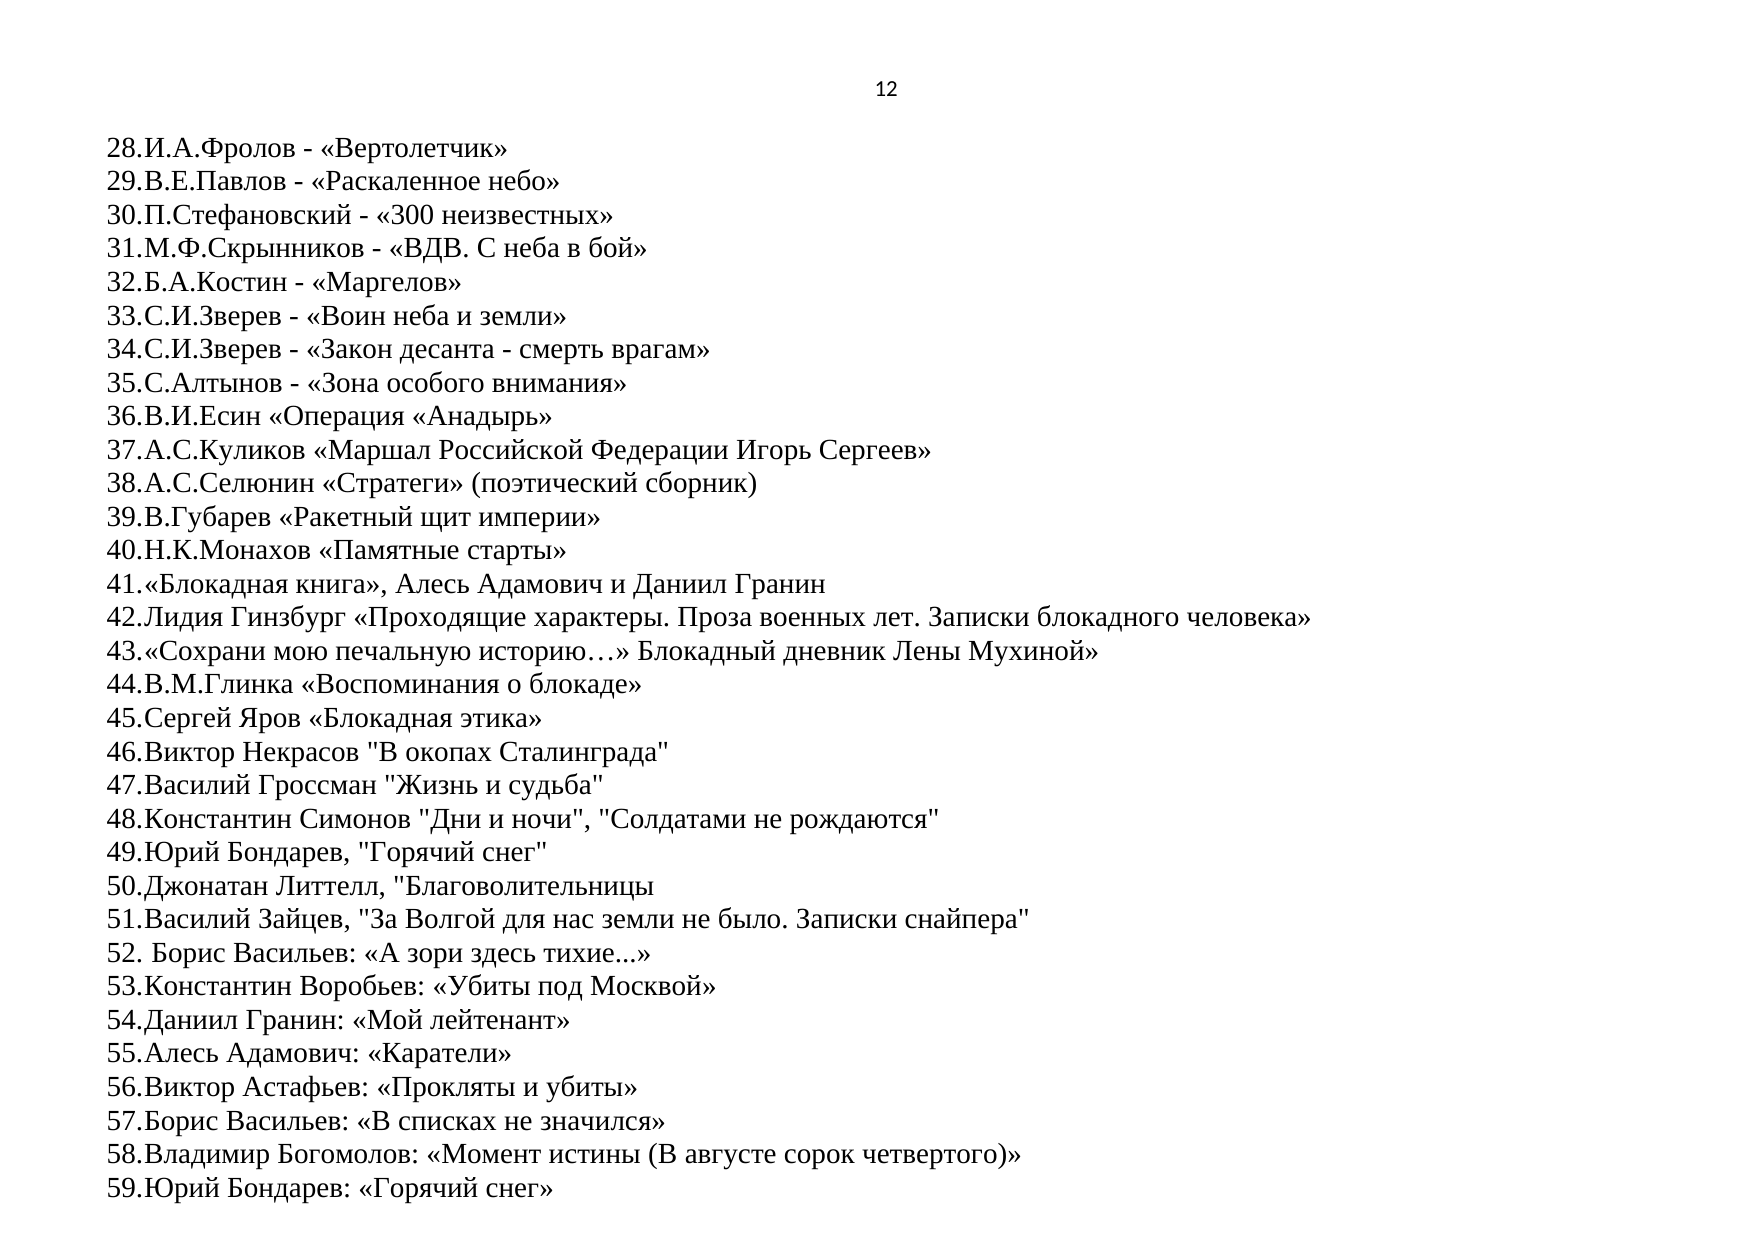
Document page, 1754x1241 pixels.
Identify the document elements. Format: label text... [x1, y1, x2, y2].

list Борис Васильев: «В списках не значился» [106, 1103, 1665, 1136]
list М.Ф.Скрынников - «ВДВ. С неба в бой» [106, 231, 1665, 264]
list И.А.Фролов - «Вертолетчик» [106, 130, 1665, 163]
list Владимир Богомолов: «Момент истины (В августе сорок четвертого)» [106, 1136, 1665, 1170]
list Юрий Бондарев, "Горячий снег" [106, 834, 1665, 868]
list Даниил Гранин: «Мой лейтенант» [106, 1002, 1665, 1036]
list П.Стефановский - «300 неизвестных» [106, 197, 1665, 231]
list Джонатан Литтелл, "Благоволительницы [106, 868, 1665, 901]
list Лидия Гинзбург «Проходящие характеры. Проза военных лет. Записки блокадного человека» [106, 599, 1665, 633]
list Борис Васильев: «А зори здесь тихие...» [106, 935, 1665, 968]
list «Сохрани мою печальную историю…» Блокадный дневник Лены Мухиной» [106, 633, 1665, 667]
list В.Е.Павлов - «Раскаленное небо» [106, 163, 1665, 197]
list Алесь Адамович: «Каратели» [106, 1036, 1665, 1069]
list Виктор Некрасов "В окопах Сталинграда" [106, 734, 1665, 767]
list Н.К.Монахов «Памятные старты» [106, 532, 1665, 566]
list Сергей Яров «Блокадная этика» [106, 700, 1665, 734]
list «Блокадная книга», Алесь Адамович и Даниил Гранин [106, 566, 1665, 599]
list А.С.Селюнин «Стратеги» (поэтический сборник) [106, 465, 1665, 499]
list С.Алтынов - «Зона особого внимания» [106, 365, 1665, 398]
list Константин Симонов "Дни и ночи", "Солдатами не рождаются" [106, 801, 1665, 834]
list В.И.Есин «Операция «Анадырь» [106, 398, 1665, 432]
list Василий Гроссман "Жизнь и судьба" [106, 767, 1665, 801]
list В.Губарев «Ракетный щит империи» [106, 499, 1665, 532]
list Юрий Бондарев: «Горячий снег» [106, 1170, 1665, 1203]
list С.И.Зверев - «Закон десанта - смерть врагам» [106, 331, 1665, 365]
list С.И.Зверев - «Воин неба и земли» [106, 298, 1665, 331]
list Виктор Астафьев: «Прокляты и убиты» [106, 1069, 1665, 1103]
list Константин Воробьев: «Убиты под Москвой» [106, 968, 1665, 1002]
list Б.А.Костин - «Маргелов» [106, 264, 1665, 298]
list В.М.Глинка «Воспоминания о блокаде» [106, 667, 1665, 700]
list Василий Зайцев, "За Волгой для нас земли не было. Записки снайпера" [106, 901, 1665, 935]
list А.С.Куликов «Маршал Российской Федерации Игорь Сергеев» [106, 432, 1665, 465]
